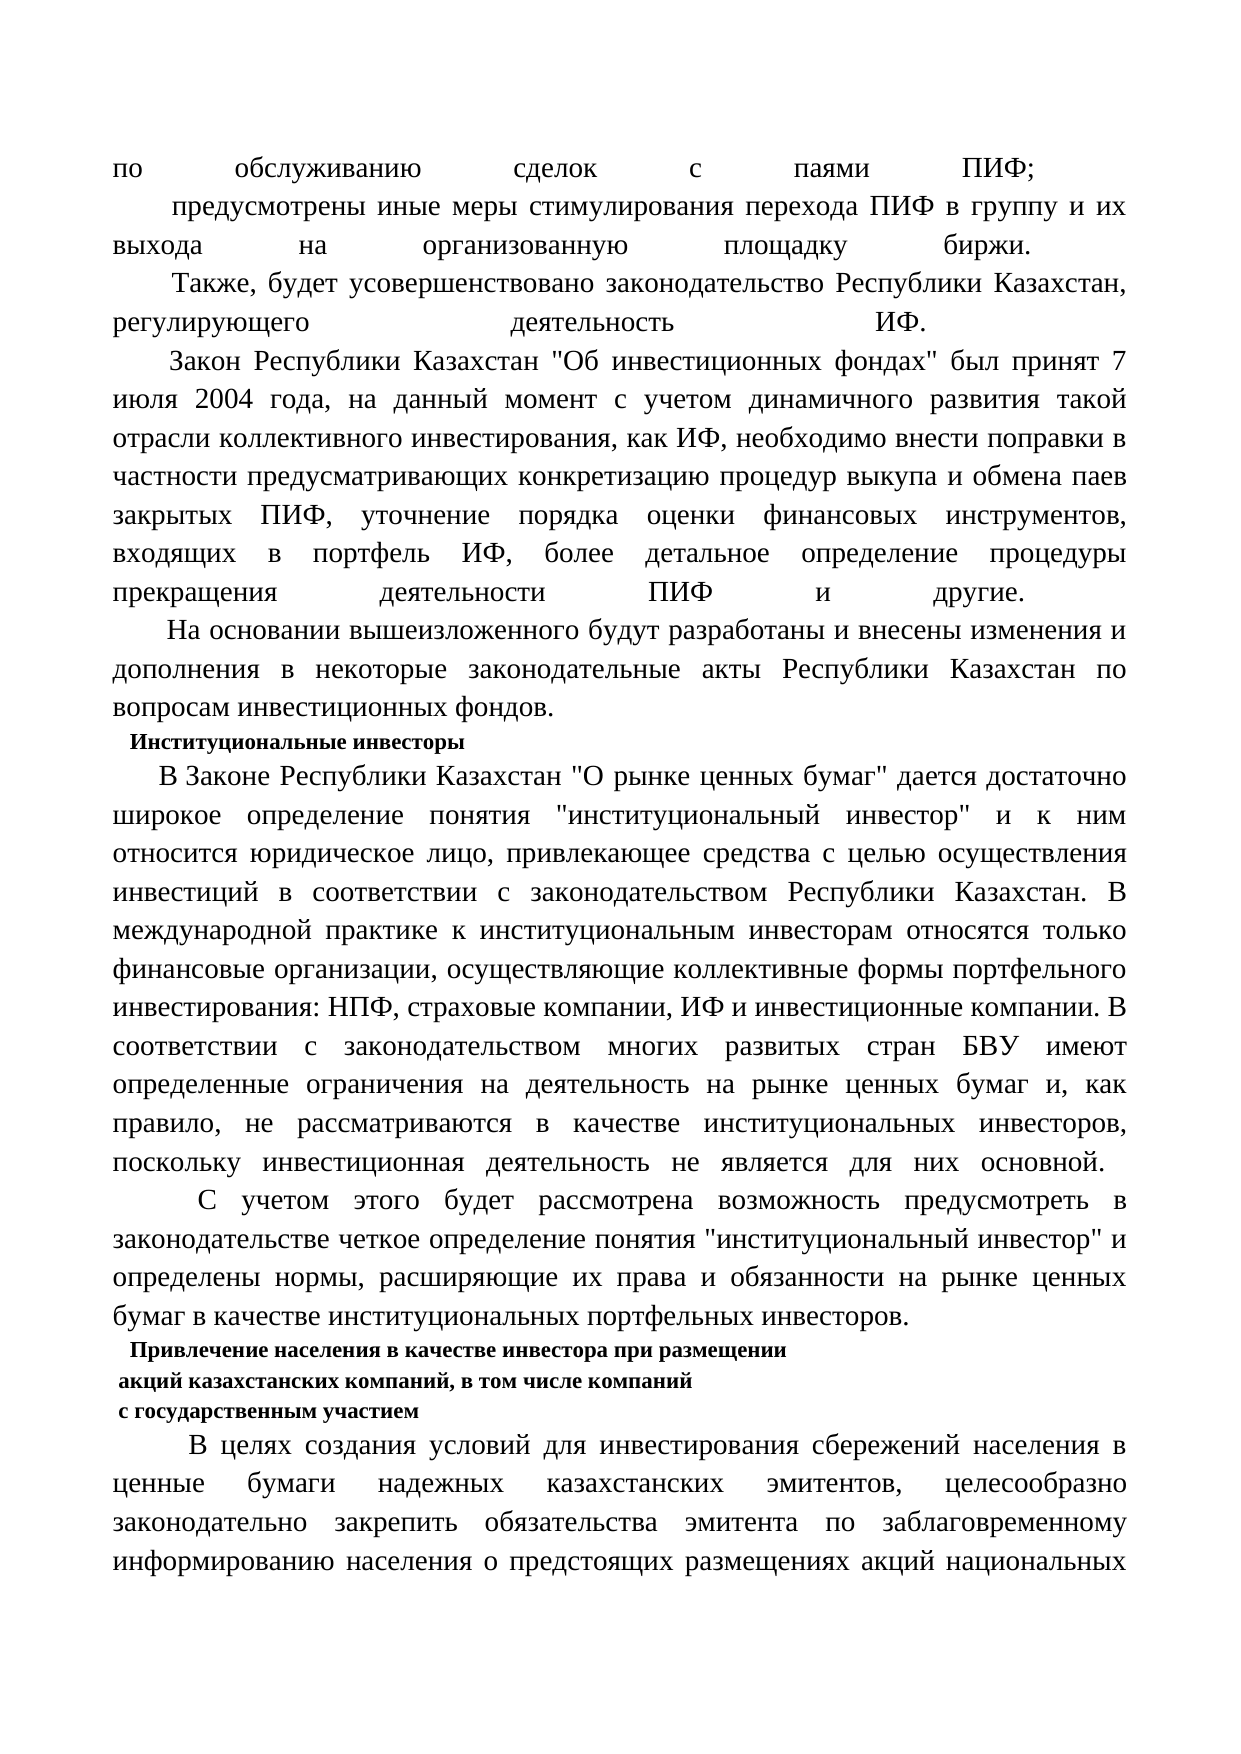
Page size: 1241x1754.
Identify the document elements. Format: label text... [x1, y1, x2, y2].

text Институциональные инвесторы [112, 728, 1128, 754]
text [112, 150, 1128, 723]
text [112, 1427, 1128, 1576]
text Привлечение населения в качестве инвестора при размещении акций казахстанских компаний, в том числе компаний с государственным участием [112, 1336, 1128, 1423]
text В Законе Республики Казахстан "О рынке ценных бумаг" дается достаточно широкое определение понятия "институциональный инвестор" и к ним относится юридическое лицо, привлекающее средства с целью осуществления инвестиций в соответствии с законодательством Республики Казахстан. В международной практике к институциональным инвесторам относятся только финансовые организации, осуществляющие коллективные формы портфельного инвестирования: НПФ, страховые компании, ИФ и инвестиционные компании. В соответствии с законодательством многих развитых стран БВУ имеют определенные ограничения на деятельность на рынке ценных бумаг и, как правило, не рассматриваются в качестве институциональных инвесторов, поскольку инвестиционная деятельность не является для них основной. С учетом этого будет рассмотрена возможность предусмотреть в законодательстве четкое определение понятия "институциональный инвестор" и определены нормы, расширяющие их права и обязанности на рынке ценных бумаг в качестве институциональных портфельных инвесторов. [112, 758, 1128, 1331]
